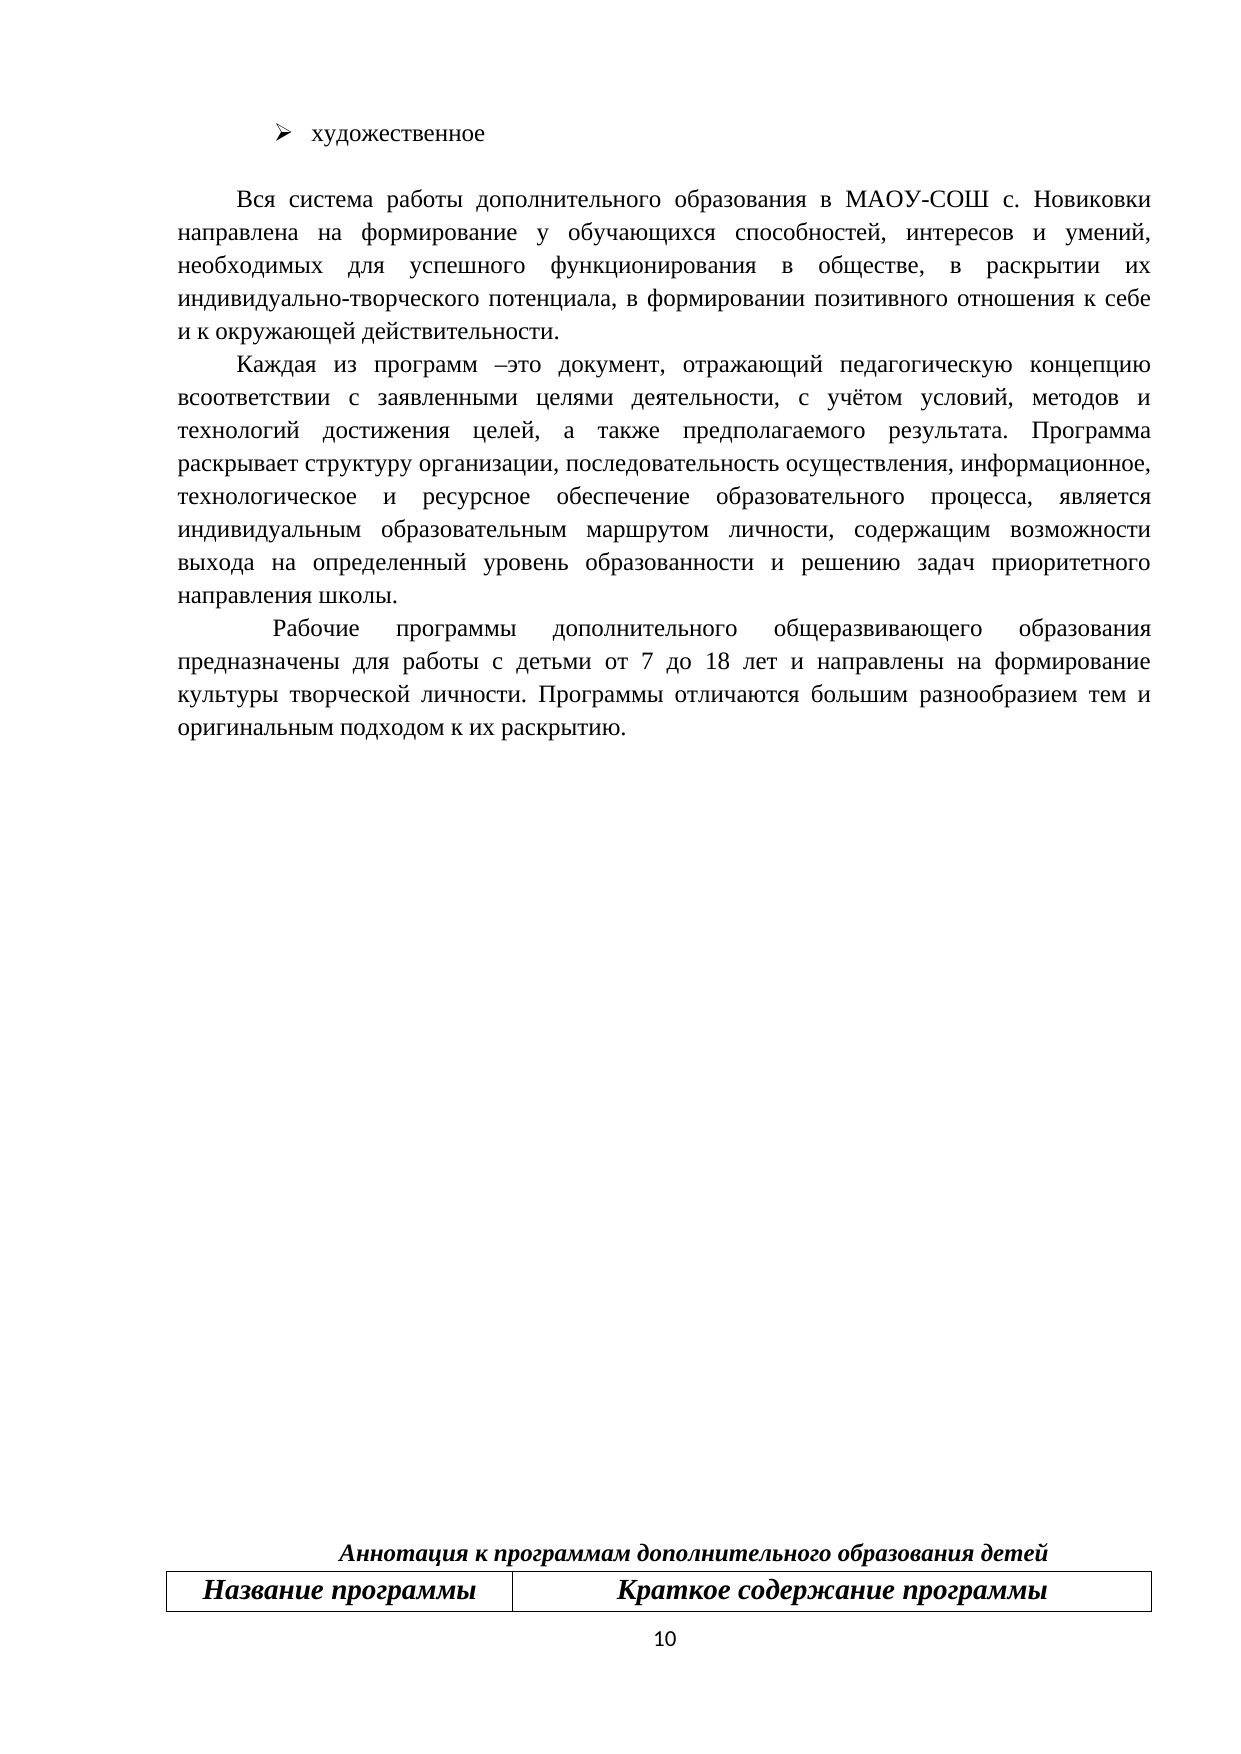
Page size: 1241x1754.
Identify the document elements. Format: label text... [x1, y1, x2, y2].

table_header Краткое содержание программы [513, 1572, 1151, 1611]
text Аннотация к программам дополнительного образования детей [177, 1538, 1152, 1567]
text Рабочие программы дополнительного общеразвивающего образования предназначены для работы с детьми от 7 до 18 лет и направлены на формирование культуры творческой личности. Программы отличаются большим разнообразием тем и оригинальным подходом к их раскрытию. [177, 613, 1152, 741]
list художественное [274, 118, 1152, 147]
text Вся система работы дополнительного образования в МАОУ-СОШ с. Новиковки направлена на формирование у обучающихся способностей, интересов и умений, необходимых для успешного функционирования в обществе, в раскрытии их индивидуально-творческого потенциала, в формировании позитивного отношения к себе и к окружающей действительности. [177, 184, 1152, 345]
text Каждая из программ –это документ, отражающий педагогическую концепцию всоответствии с заявленными целями деятельности, с учётом условий, методов и технологий достижения целей, а также предполагаемого результата. Программа раскрывает структуру организации, последовательность осуществления, информационное, технологическое и ресурсное обеспечение образовательного процесса, является индивидуальным образовательным маршрутом личности, содержащим возможности выхода на определенный уровень образованности и решению задач приоритетного направления школы. [177, 349, 1152, 609]
table_header Название программы [167, 1572, 512, 1611]
